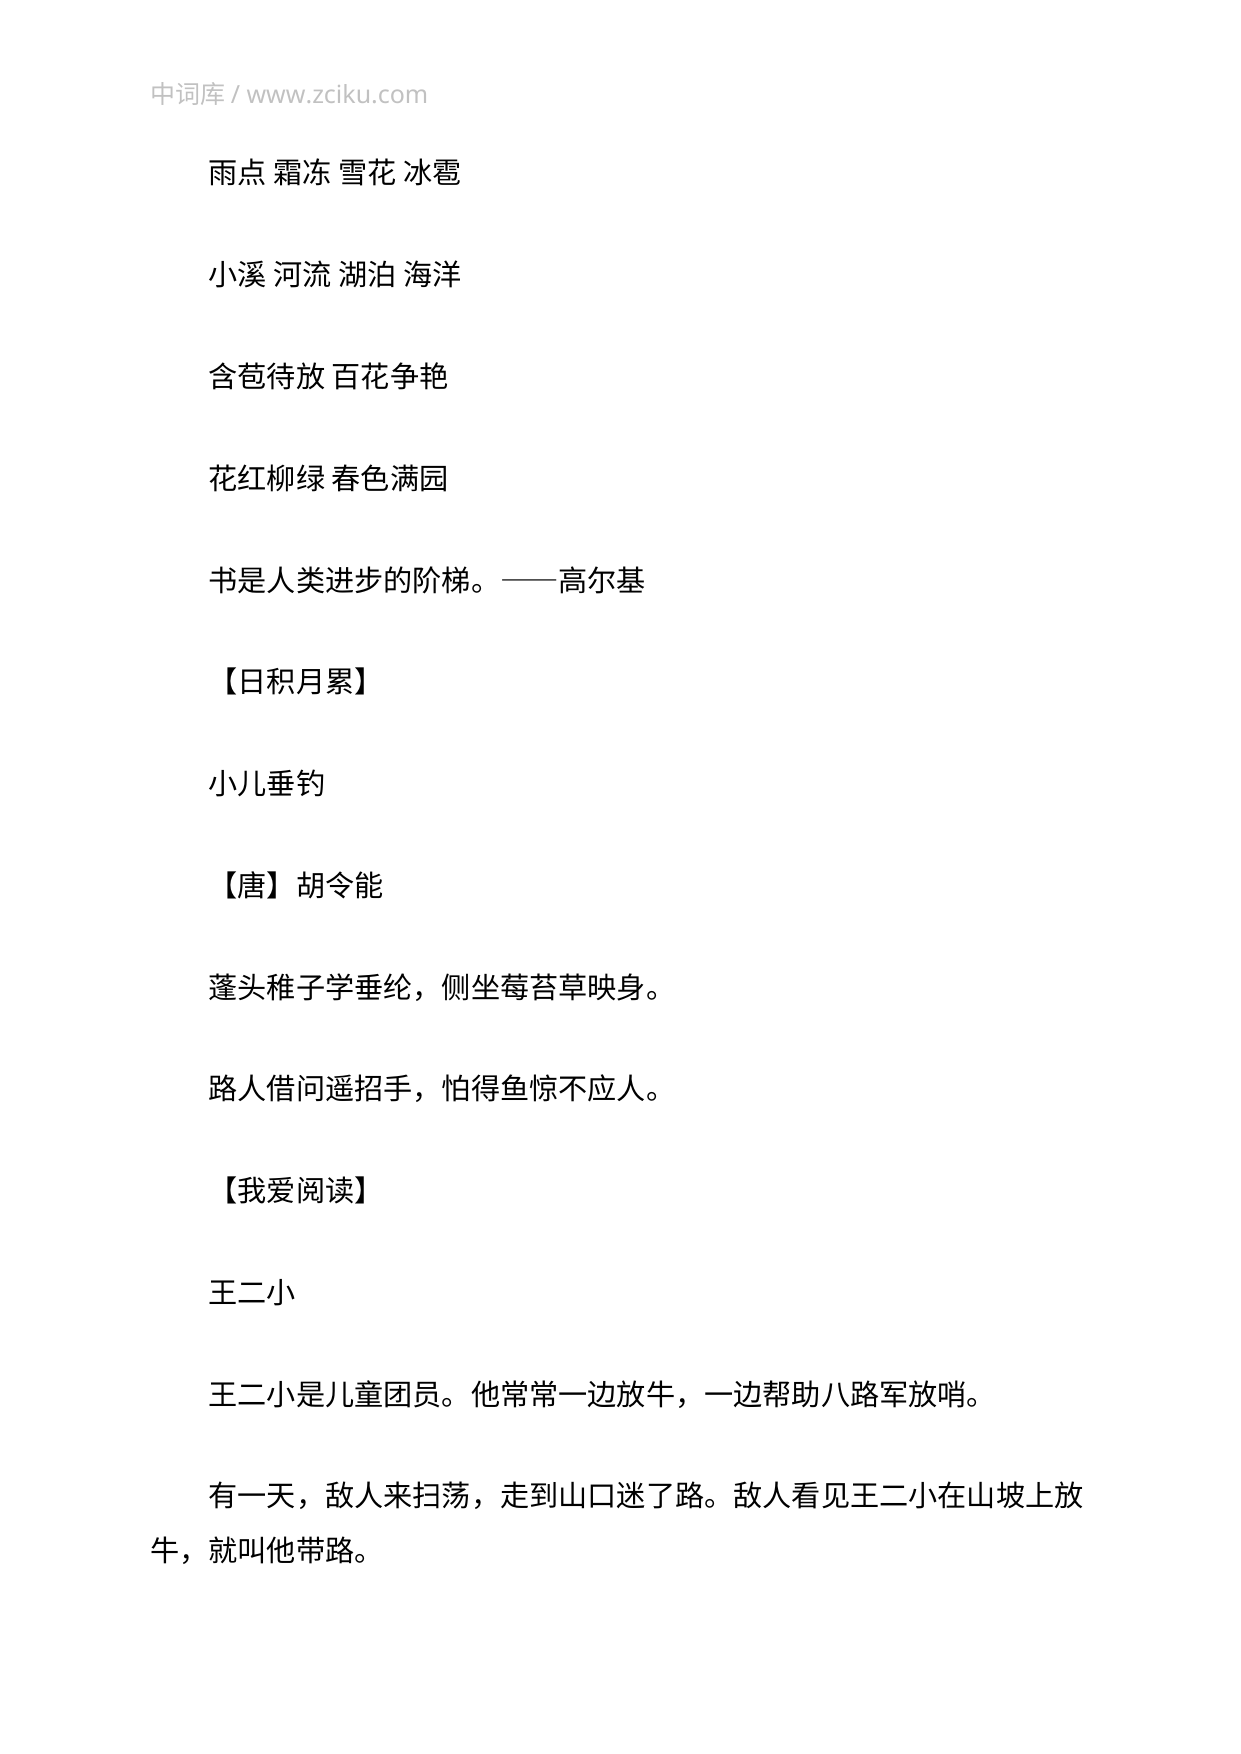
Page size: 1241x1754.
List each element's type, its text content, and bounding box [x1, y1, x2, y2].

text 含苞待放 百花争艳 [150, 353, 1090, 396]
text 王二小 [150, 1269, 1090, 1312]
text 【我爱阅读】 [150, 1168, 1090, 1210]
text 路人借问遥招手，怕得鱼惊不应人。 [150, 1066, 1090, 1108]
text 王二小是儿童团员。他常常一边放牛，一边帮助八路军放哨。 [150, 1371, 1090, 1413]
text 小儿垂钓 [150, 761, 1090, 803]
text 有一天，敌人来扫荡，走到山口迷了路。敌人看见王二小在山坡上放牛，就叫他带路。 [150, 1473, 1090, 1570]
text 【唐】胡令能 [150, 862, 1090, 905]
text 蓬头稚子学垂纶，侧坐莓苔草映身。 [150, 964, 1090, 1006]
text 雨点 霜冻 雪花 冰雹 [150, 150, 1090, 192]
text 花红柳绿 春色满园 [150, 455, 1090, 498]
text 【日积月累】 [150, 659, 1090, 701]
text 书是人类进步的阶梯。——高尔基 [150, 557, 1090, 599]
text 小溪 河流 湖泊 海洋 [150, 252, 1090, 294]
